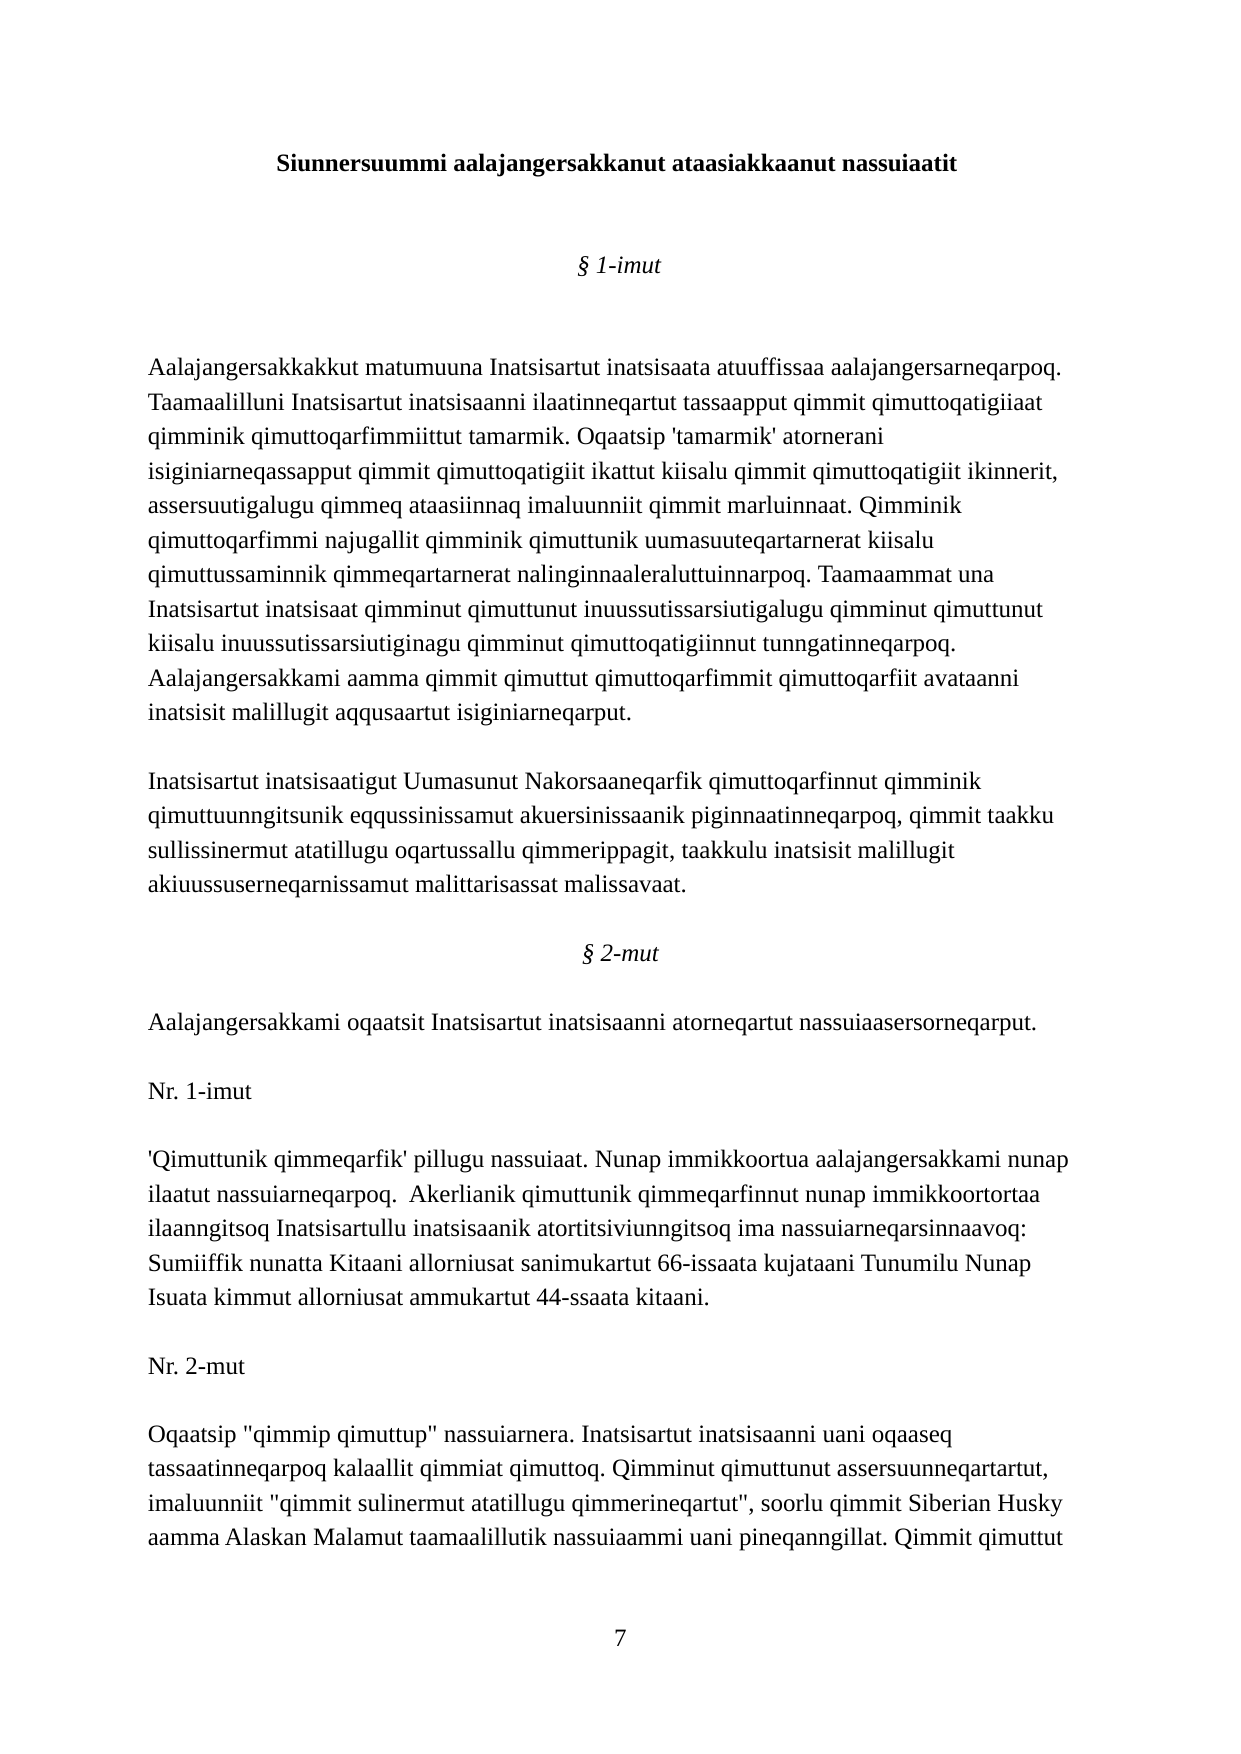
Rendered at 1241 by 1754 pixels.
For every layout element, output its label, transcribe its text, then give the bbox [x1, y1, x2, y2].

text Aalajangersakkami aamma qimmit qimuttut qimuttoqarfimmit qimuttoqarfiit avataanni inatsisit malillugit aqqusaartut isiginiarneqarput. [148, 663, 1092, 726]
text Aalajangersakkami oqaatsit Inatsisartut inatsisaanni atorneqartut nassuiaasersorneqarput. [148, 1007, 1092, 1036]
text Inatsisartut inatsisaatigut Uumasunut Nakorsaaneqarfik qimuttoqarfinnut qimminik qimuttuunngitsunik eqqussinissamut akuersinissaanik piginnaatinneqarpoq, qimmit taakku sullissinermut atatillugu oqartussallu qimmerippagit, taakkulu inatsisit malillugit akiuussuserneqarnissamut malittarisassat malissavaat. [148, 766, 1092, 898]
text Nr. 2-mut [148, 1351, 1092, 1413]
text § 1-imut [148, 250, 1092, 312]
text Aalajangersakkakkut matumuuna Inatsisartut inatsisaata atuuffissaa aalajangersarneqarpoq. Taamaalilluni Inatsisartut inatsisaanni ilaatinneqartut tassaapput qimmit qimuttoqatigiiaat qimminik qimuttoqarfimmiittut tamarmik. Oqaatsip 'tamarmik' atornerani isiginiarneqassapput qimmit qimuttoqatigiit ikattut kiisalu qimmit qimuttoqatigiit ikinnerit, assersuutigalugu qimmeq ataasiinnaq imaluunniit qimmit marluinnaat. Qimminik qimuttoqarfimmi najugallit qimminik qimuttunik uumasuuteqartarnerat kiisalu qimuttussaminnik qimmeqartarnerat nalinginnaaleraluttuinnarpoq. Taamaammat una Inatsisartut inatsisaat qimminut qimuttunut inuussutissarsiutigalugu qimminut qimuttunut kiisalu inuussutissarsiutiginagu qimminut qimuttoqatigiinnut tunngatinneqarpoq. [148, 352, 1092, 657]
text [148, 1419, 1092, 1551]
text § 2-mut [148, 938, 1092, 967]
text Siunnersuummi aalajangersakkanut ataasiakkaanut nassuiaatit [148, 148, 1092, 210]
text 'Qimuttunik qimmeqarfik' pillugu nassuiaat. Nunap immikkoortua aalajangersakkami nunap ilaatut nassuiarneqarpoq. Akerlianik qimuttunik qimmeqarfinnut nunap immikkoortortaa ilaanngitsoq Inatsisartullu inatsisaanik atortitsiviunngitsoq ima nassuiarneqarsinnaavoq: Sumiiffik nunatta Kitaani allorniusat sanimukartut 66-issaata kujataani Tunumilu Nunap Isuata kimmut allorniusat ammukartut 44-ssaata kitaani. [148, 1144, 1092, 1311]
text Nr. 1-imut [148, 1076, 1092, 1139]
